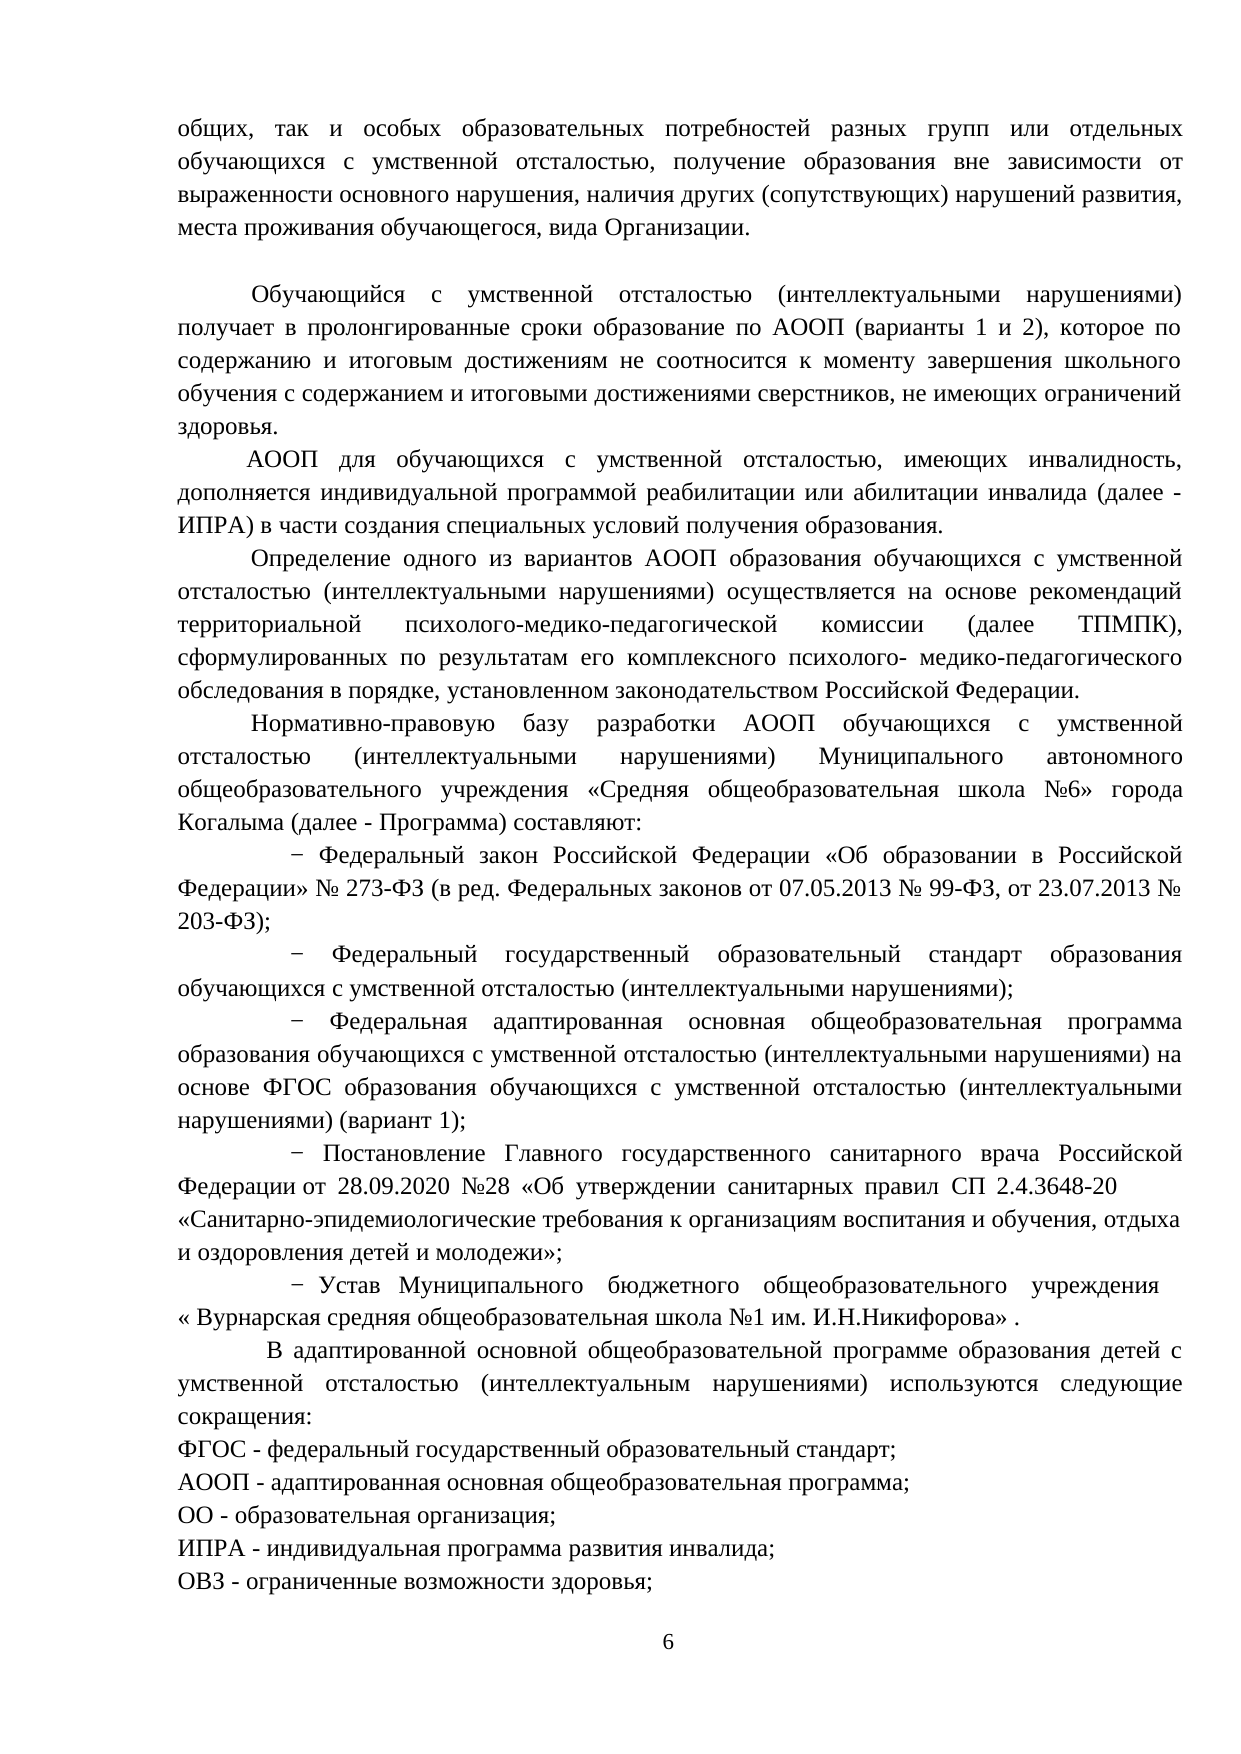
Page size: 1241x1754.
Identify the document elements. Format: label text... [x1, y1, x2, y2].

text В адаптированной основной общеобразовательной программе образования детей с умственной отсталостью (интеллектуальным нарушениями) используются следующие сокращения: [177, 1335, 1183, 1429]
text − Устав Муниципального бюджетного общеобразовательного учреждения [290, 1271, 1240, 1299]
text − Постановление Главного государственного санитарного врача Российской Федерации от 28.09.2020 №28 «Об утверждении санитарных правил СП 2.4.3648-20 [177, 1138, 1183, 1200]
text «Санитарно-эпидемиологические требования к организациям воспитания и обучения, отдыха и оздоровления детей и молодежи»; [177, 1204, 1181, 1266]
text ФГОС - федеральный государственный образовательный стандарт; АООП - адаптированная основная общеобразовательная программа; ОО - образовательная организация; [177, 1434, 933, 1529]
text общих, так и особых образовательных потребностей разных групп или отдельных обучающихся с умственной отсталостью, получение образования вне зависимости от выраженности основного нарушения, наличия других (сопутствующих) нарушений развития, места проживания обучающегося, вида Организации. [177, 113, 1183, 241]
text ИПРА - индивидуальная программа развития инвалида; ОВЗ - ограниченные возможности здоровья; [177, 1533, 794, 1595]
text − Федеральный государственный образовательный стандарт образования обучающихся с умственной отсталостью (интеллектуальными нарушениями); [177, 939, 1182, 1001]
text − Федеральный закон Российской Федерации «Об образовании в Российской Федерации» № 273-ФЗ (в ред. Федеральных законов от 07.05.2013 № 99-ФЗ, от 23.07.2013 № 203-ФЗ); [177, 840, 1183, 935]
text Определение одного из вариантов АООП образования обучающихся с умственной отсталостью (интеллектуальными нарушениями) осуществляется на основе рекомендаций территориальной психолого-медико-педагогической комиссии (далее ТПМПК), сформулированных по результатам его комплексного психолого- медико-педагогического обследования в порядке, установленном законодательством Российской Федерации. [177, 543, 1183, 704]
text « Вурнарская средняя общеобразовательная школа №1 им. И.Н.Никифорова» . [177, 1302, 1240, 1331]
text Обучающийся с умственной отсталостью (интеллектуальными нарушениями) получает в пролонгированные сроки образование по АООП (варианты 1 и 2), которое по содержанию и итоговым достижениям не соотносится к моменту завершения школьного обучения с содержанием и итоговыми достижениями сверстников, не имеющих ограничений здоровья. [177, 279, 1182, 439]
text Нормативно-правовую базу разработки АООП обучающихся с умственной отсталостью (интеллектуальными нарушениями) Муниципального автономного общеобразовательного учреждения «Средняя общеобразовательная школа №6» города Когалыма (далее - Программа) составляют: [177, 708, 1183, 836]
text − Федеральная адаптированная основная общеобразовательная программа образования обучающихся с умственной отсталостью (интеллектуальными нарушениями) на основе ФГОС образования обучающихся с умственной отсталостью (интеллектуальными нарушениями) (вариант 1); [177, 1006, 1183, 1134]
text АООП для обучающихся с умственной отсталостью, имеющих инвалидность, дополняется индивидуальной программой реабилитации или абилитации инвалида (далее - ИПРА) в части создания специальных условий получения образования. [177, 444, 1182, 539]
